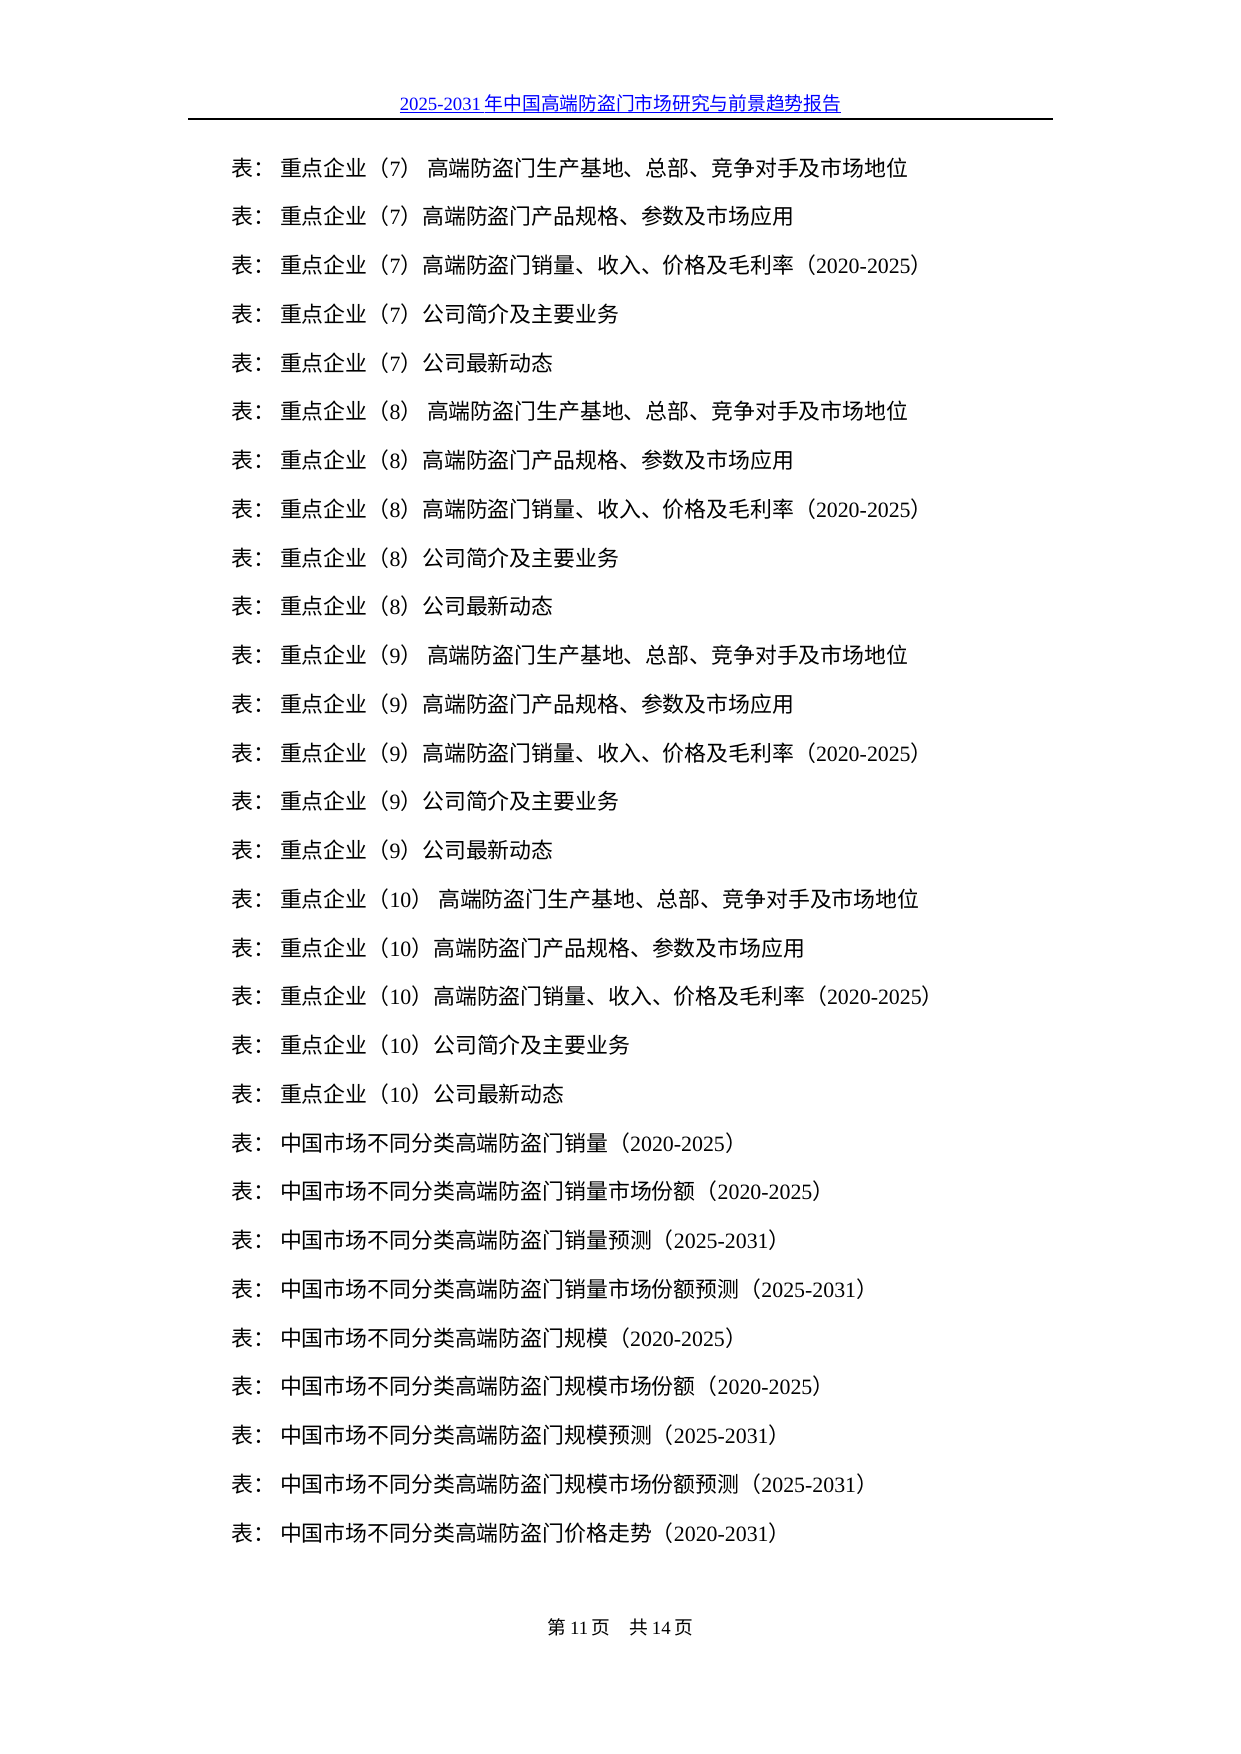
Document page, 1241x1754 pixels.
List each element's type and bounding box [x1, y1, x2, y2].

text [187, 150, 1053, 1548]
